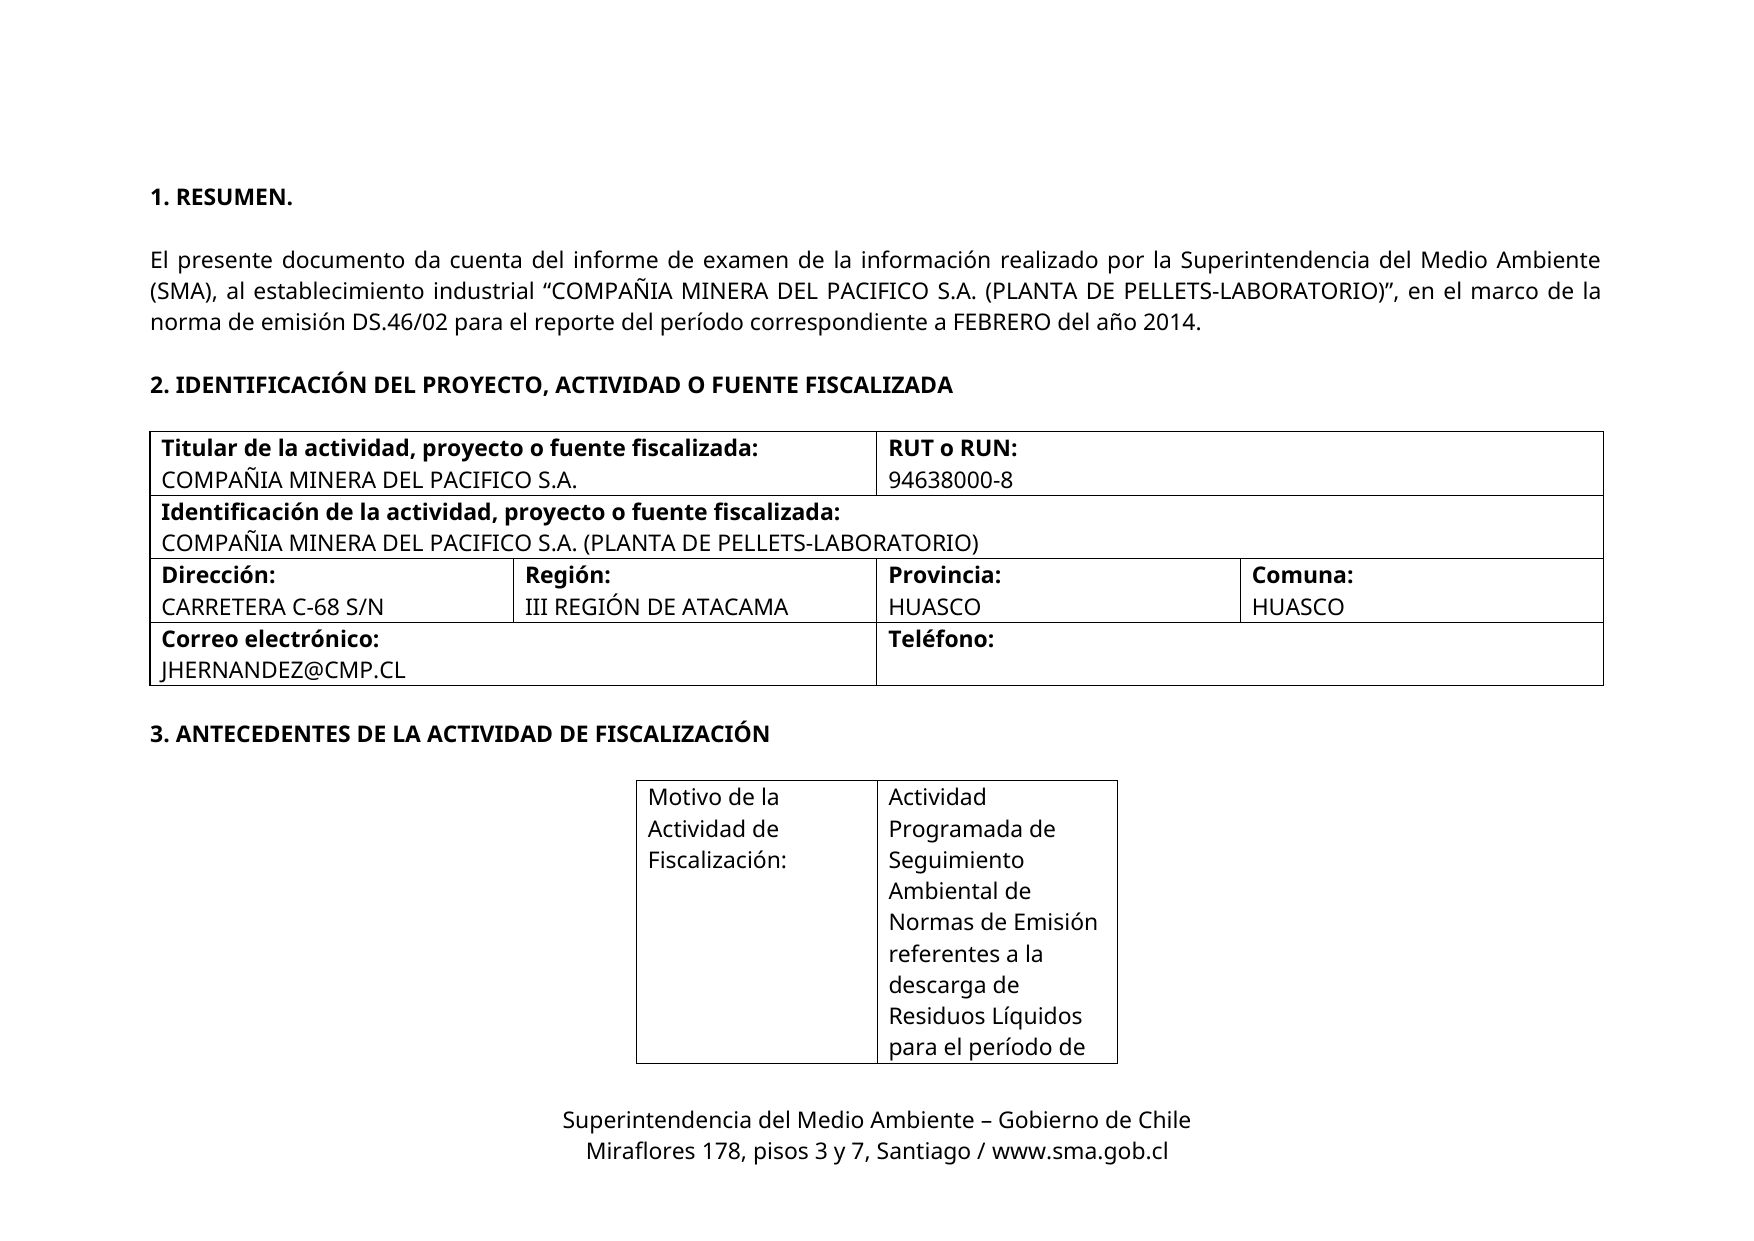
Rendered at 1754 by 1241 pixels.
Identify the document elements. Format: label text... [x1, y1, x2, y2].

text 2. IDENTIFICACIÓN DEL PROYECTO, ACTIVIDAD O FUENTE FISCALIZADA [150, 337, 1604, 400]
table_cell Provincia: HUASCO [877, 559, 1240, 622]
table_header RUT o RUN: 94638000-8 [877, 432, 1603, 495]
text 1. RESUMEN. [150, 150, 1604, 212]
text 3. ANTECEDENTES DE LA ACTIVIDAD DE FISCALIZACIÓN [150, 686, 1604, 749]
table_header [637, 781, 877, 1062]
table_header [878, 781, 1117, 1062]
table_cell Dirección: CARRETERA C-68 S/N [151, 559, 513, 622]
table_cell Comuna: HUASCO [1241, 559, 1603, 622]
table_cell Región: III REGIÓN DE ATACAMA [514, 559, 876, 622]
text El presente documento da cuenta del informe de examen de la información realizado por la Superintendencia del Medio Ambiente (SMA), al establecimiento industrial “COMPAÑIA MINERA DEL PACIFICO S.A. (PLANTA DE PELLETS-LABORATORIO)”, en el marco de la norma de emisión DS.46/02 para el reporte del período correspondiente a FEBRERO del año 2014. [150, 212, 1604, 337]
table_cell Correo electrónico: JHERNANDEZ@CMP.CL [151, 623, 876, 685]
table_cell Identificación de la actividad, proyecto o fuente fiscalizada: COMPAÑIA MINERA DEL PACIFICO S.A. (PLANTA DE PELLETS-LABORATORIO) [151, 496, 1603, 558]
table_cell Teléfono: [877, 623, 1603, 685]
table_header Titular de la actividad, proyecto o fuente fiscalizada: COMPAÑIA MINERA DEL PACIFICO S.A. [151, 432, 876, 495]
